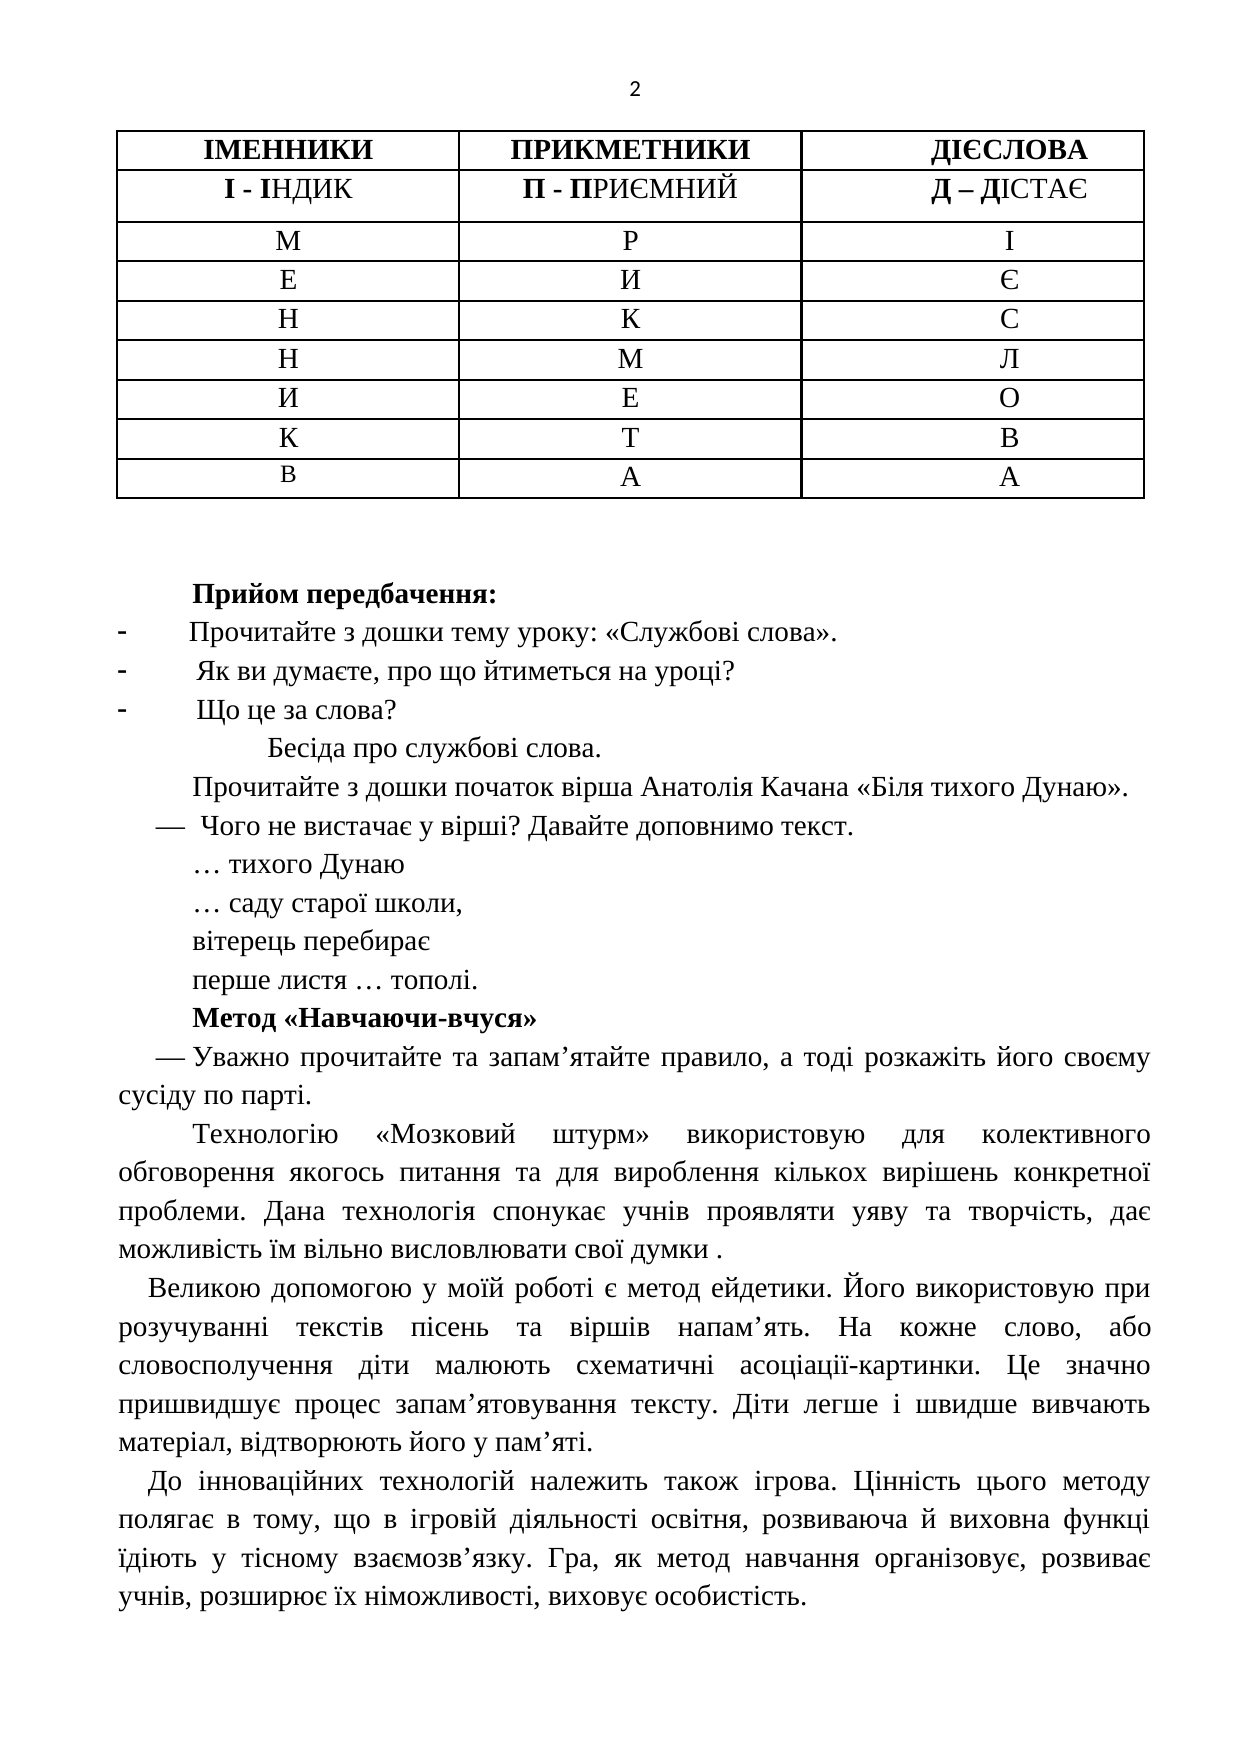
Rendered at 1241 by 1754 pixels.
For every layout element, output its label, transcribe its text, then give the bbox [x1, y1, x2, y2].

table_cell В [118, 460, 458, 497]
table_cell Е [460, 381, 800, 418]
table_cell Н [118, 302, 458, 339]
text  Що це за слова? [117, 692, 1152, 726]
text Великою допомогою у моїй роботі є метод ейдетики. Його використовую при розучуванні текстів пісень та віршів напам’ять. На кожне слово, або словосполучення діти малюють схематичні асоціації-картинки. Це значно пришвидшує процес запам’ятовування тексту. Діти легше і швидше вивчають матеріал, відтворюють його у пам’яті. [118, 1270, 1152, 1458]
table_cell И [118, 381, 458, 418]
table_cell О [803, 381, 1143, 418]
text Технологію «Мозковий штурм» використовую для колективного обговорення якогось питання та для вироблення кількох вирішень конкретної проблеми. Дана технологія спонукає учнів проявляти уяву та творчість, дає можливість їм вільно висловлювати свої думки . [118, 1116, 1152, 1265]
table_cell М [460, 341, 800, 378]
table_cell С [803, 302, 1143, 339]
text Прийом передбачення: [118, 576, 1152, 609]
list Чого не вистачає у вірші? Давайте доповнимо текст. [156, 808, 1152, 841]
table_cell К [460, 302, 800, 339]
table_header ІМЕННИКИ [118, 132, 458, 169]
text Метод «Навчаючи-вчуся» [118, 1000, 1152, 1034]
text  Прочитайте з дошки тему уроку: «Службові слова». [117, 614, 1152, 648]
table_cell Е [118, 262, 458, 299]
table_cell Т [460, 420, 800, 457]
text … саду старої школи, [118, 885, 1152, 918]
table_cell Н [118, 341, 458, 378]
table_cell І [803, 223, 1143, 260]
text До інноваційних технологій належить також ігрова. Цінність цього методу полягає в тому, що в ігровій діяльності освітня, розвиваюча й виховна функці їдіють у тісному взаємозв’язку. Гра, як метод навчання організовує, розвиває учнів, розширює їх німожливості, виховує особистість. [118, 1463, 1152, 1612]
table_cell К [118, 420, 458, 457]
text вітерець перебирає [118, 923, 1152, 957]
table_cell Р [460, 223, 800, 260]
table_cell В [803, 420, 1143, 457]
table_header ПРИКМЕТНИКИ [460, 132, 800, 169]
table_cell М [118, 223, 458, 260]
text Бесіда про службові слова. [267, 731, 1152, 764]
table_cell Л [803, 341, 1143, 378]
table_header ДІЄСЛОВА [803, 132, 1143, 169]
table_cell П - ПРИЄМНИЙ [460, 171, 800, 221]
list Уважно прочитайте та запам’ятайте правило, а тоді розкажіть його своєму сусіду по парті. [118, 1039, 1152, 1111]
table_cell А [803, 460, 1143, 497]
table_cell И [460, 262, 800, 299]
text … тихого Дунаю [118, 846, 1152, 880]
table_cell Д – ДІСТАЄ [803, 171, 1143, 221]
text Прочитайте з дошки початок вірша Анатолія Качана «Біля тихого Дунаю». [118, 769, 1152, 803]
table_cell І - ІНДИК [118, 171, 458, 221]
table_cell А [460, 460, 800, 497]
text перше листя … тополі. [118, 962, 1152, 995]
text  Як ви думаєте, про що йтиметься на уроці? [117, 653, 1152, 687]
table_cell Є [803, 262, 1143, 299]
